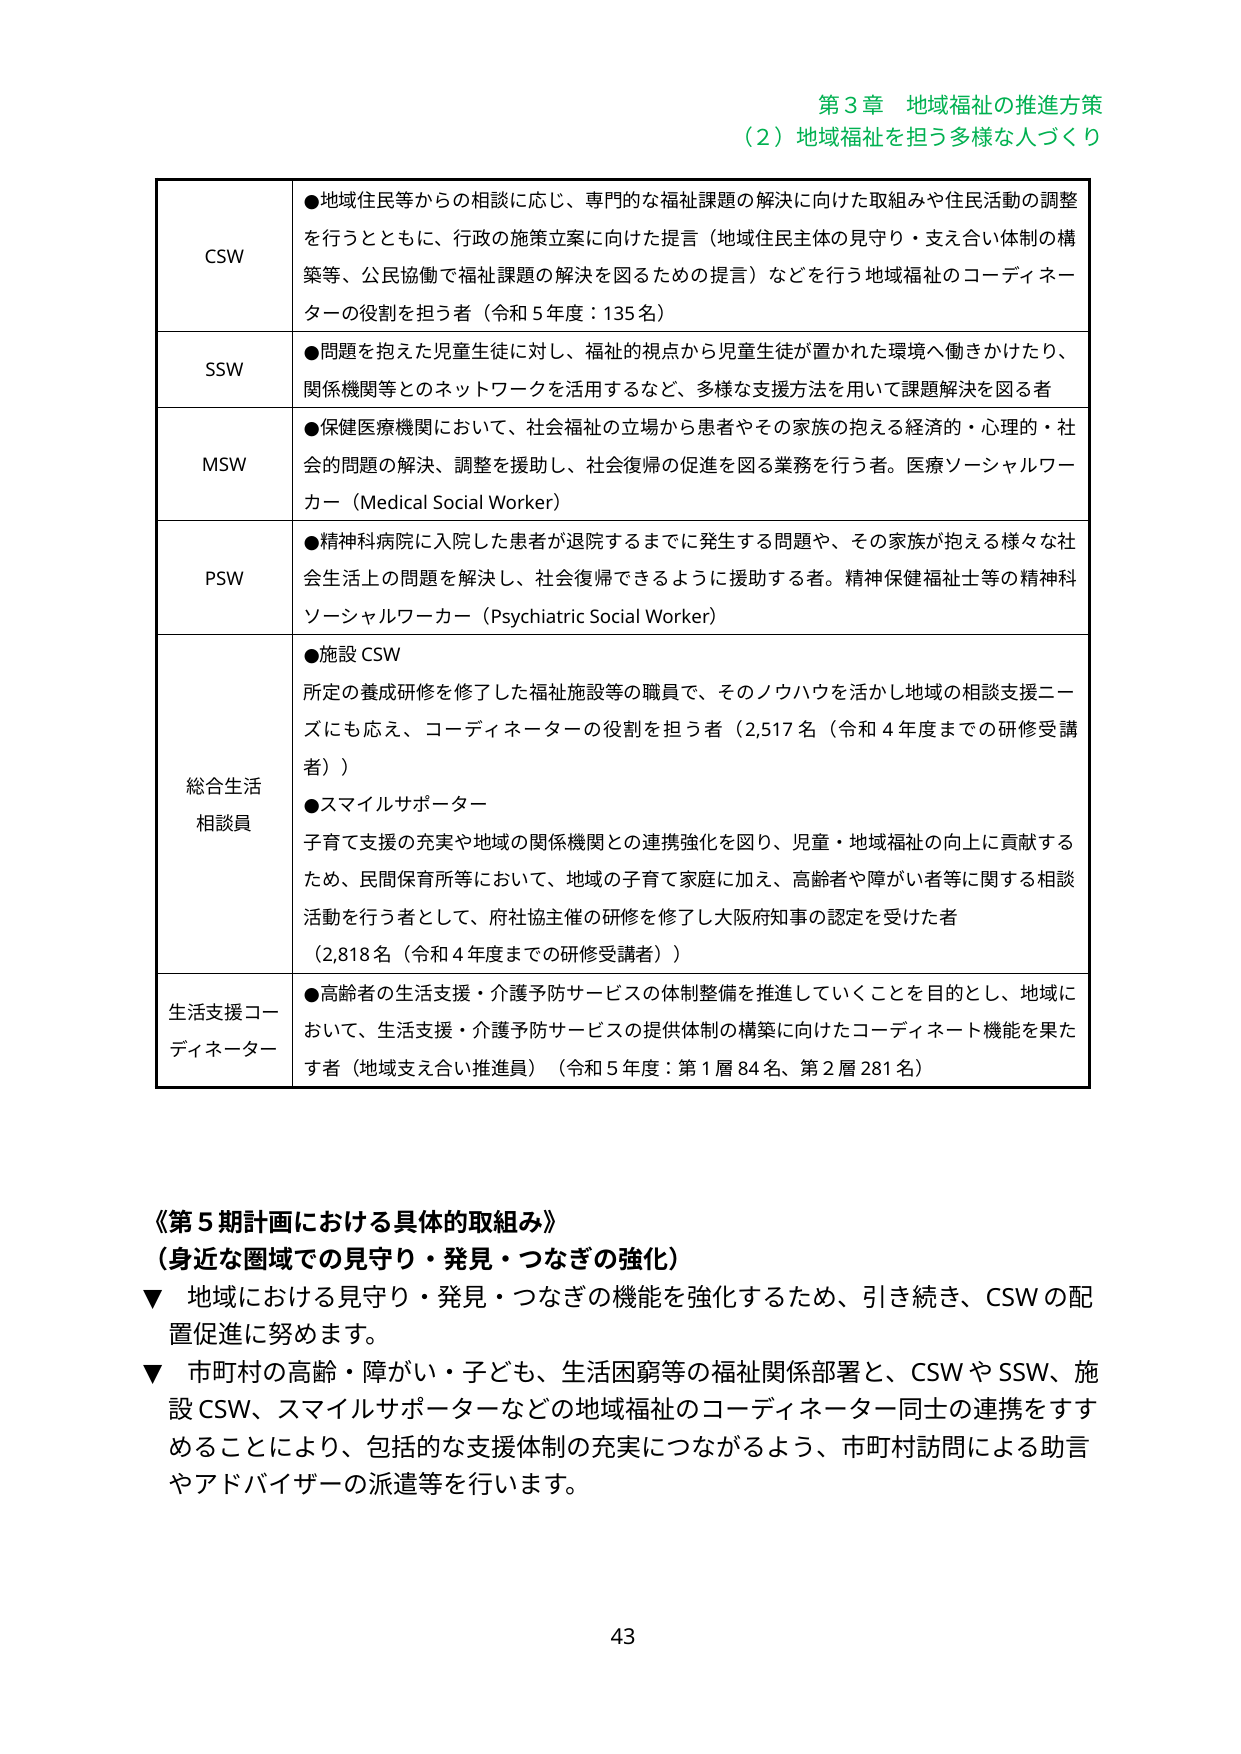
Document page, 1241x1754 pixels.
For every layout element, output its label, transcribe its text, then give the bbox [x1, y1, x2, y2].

table_cell ●問題を抱えた児童生徒に対し、福祉的視点から児童生徒が置かれた環境へ働きかけたり、関係機関等とのネットワークを活用するなど、多様な支援方法を用いて課題解決を図る者 [293, 332, 1088, 407]
table_cell SSW [158, 332, 292, 407]
table_cell ●施設CSW 所定の養成研修を修了した福祉施設等の職員で、そのノウハウを活かし地域の相談支援ニーズにも応え、コーディネーターの役割を担う者（2,517名（令和4年度までの研修受講者）） ●スマイルサポーター 子育て支援の充実や地域の関係機関との連携強化を図り、児童・地域福祉の向上に貢献するため、民間保育所等において、地域の子育て家庭に加え、高齢者や障がい者等に関する相談活動を行う者として、府社協主催の研修を修了し大阪府知事の認定を受けた者 （2,818名（令和4年度までの研修受講者）） [293, 635, 1088, 972]
table_cell PSW [158, 521, 292, 634]
table_cell 生活支援コーディネーター [158, 974, 292, 1086]
table_cell CSW [158, 181, 292, 331]
table_cell MSW [158, 408, 292, 520]
table_cell ●地域住民等からの相談に応じ、専門的な福祉課題の解決に向けた取組みや住民活動の調整を行うとともに、行政の施策立案に向けた提言（地域住民主体の見守り・支え合い体制の構築等、公民協働で福祉課題の解決を図るための提言）などを行う地域福祉のコーディネーターの役割を担う者（令和5年度：135名） [293, 181, 1088, 331]
table_cell ●精神科病院に入院した患者が退院するまでに発生する問題や、その家族が抱える様々な社会生活上の問題を解決し、社会復帰できるように援助する者。精神保健福祉士等の精神科ソーシャルワーカー（Psychiatric Social Worker） [293, 521, 1088, 634]
text 《第５期計画における具体的取組み》 [143, 1202, 1103, 1239]
table_cell ●高齢者の生活支援・介護予防サービスの体制整備を推進していくことを目的とし、地域において、生活支援・介護予防サービスの提供体制の構築に向けたコーディネート機能を果たす者（地域支え合い推進員）（令和５年度：第1層84名、第２層281名） [293, 974, 1088, 1086]
text ▼ 市町村の高齢・障がい・子ども、生活困窮等の福祉関係部署と、CSWやSSW、施設CSW、スマイルサポーターなどの地域福祉のコーディネーター同士の連携をすすめることにより、包括的な支援体制の充実につながるよう、市町村訪問による助言やアドバイザーの派遣等を行います。 [143, 1352, 1103, 1502]
subtitle （身近な圏域での見守り・発見・つなぎの強化） [143, 1239, 1103, 1277]
text ▼ 地域における見守り・発見・つなぎの機能を強化するため、引き続き、CSWの配置促進に努めます。 [143, 1277, 1103, 1352]
table_cell 総合生活 相談員 [158, 635, 292, 972]
table_cell ●保健医療機関において、社会福祉の立場から患者やその家族の抱える経済的・心理的・社会的問題の解決、調整を援助し、社会復帰の促進を図る業務を行う者。医療ソーシャルワーカー（Medical Social Worker） [293, 408, 1088, 520]
